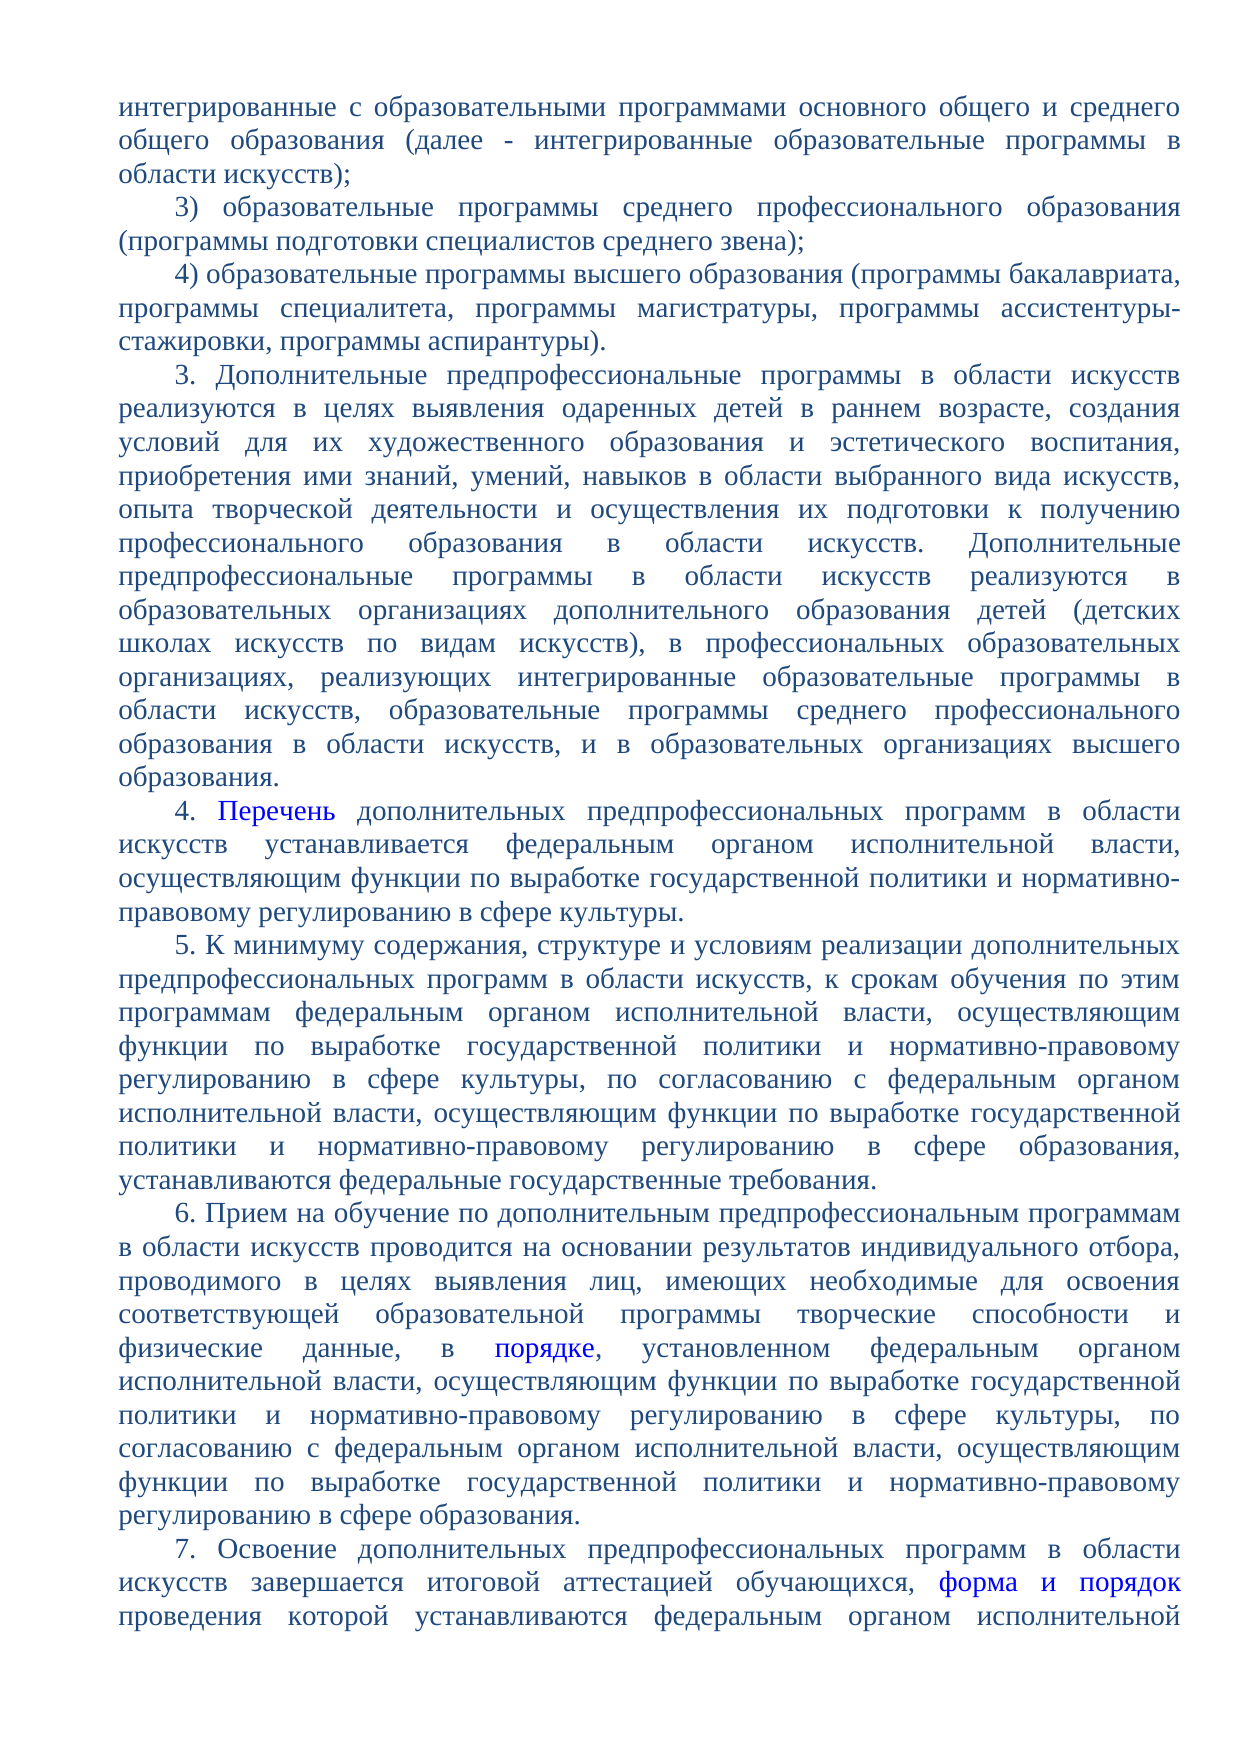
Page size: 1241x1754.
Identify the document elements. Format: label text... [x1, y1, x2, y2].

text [118, 89, 1181, 189]
text 6. Прием на обучение по дополнительным предпрофессиональным программам в области искусств проводится на основании результатов индивидуального отбора, проводимого в целях выявления лиц, имеющих необходимые для освоения соответствующей образовательной программы творческие способности и физические данные, в порядке, установленном федеральным органом исполнительной власти, осуществляющим функции по выработке государственной политики и нормативно-правовому регулированию в сфере культуры, по согласованию с федеральным органом исполнительной власти, осуществляющим функции по выработке государственной политики и нормативно-правовому регулированию в сфере образования. [118, 1196, 1181, 1531]
text 4) образовательные программы высшего образования (программы бакалавриата, программы специалитета, программы магистратуры, программы ассистентуры-стажировки, программы аспирантуры). [118, 256, 1181, 357]
text 4. Перечень дополнительных предпрофессиональных программ в области искусств устанавливается федеральным органом исполнительной власти, осуществляющим функции по выработке государственной политики и нормативно-правовому регулированию в сфере культуры. [118, 793, 1181, 927]
text 3) образовательные программы среднего профессионального образования (программы подготовки специалистов среднего звена); [118, 189, 1181, 256]
text 5. К минимуму содержания, структуре и условиям реализации дополнительных предпрофессиональных программ в области искусств, к срокам обучения по этим программам федеральным органом исполнительной власти, осуществляющим функции по выработке государственной политики и нормативно-правовому регулированию в сфере культуры, по согласованию с федеральным органом исполнительной власти, осуществляющим функции по выработке государственной политики и нормативно-правовому регулированию в сфере образования, устанавливаются федеральные государственные требования. [118, 927, 1181, 1196]
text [118, 1531, 1181, 1632]
text 3. Дополнительные предпрофессиональные программы в области искусств реализуются в целях выявления одаренных детей в раннем возрасте, создания условий для их художественного образования и эстетического воспитания, приобретения ими знаний, умений, навыков в области выбранного вида искусств, опыта творческой деятельности и осуществления их подготовки к получению профессионального образования в области искусств. Дополнительные предпрофессиональные программы в области искусств реализуются в образовательных организациях дополнительного образования детей (детских школах искусств по видам искусств), в профессиональных образовательных организациях, реализующих интегрированные образовательные программы в области искусств, образовательные программы среднего профессионального образования в области искусств, и в образовательных организациях высшего образования. [118, 357, 1181, 793]
